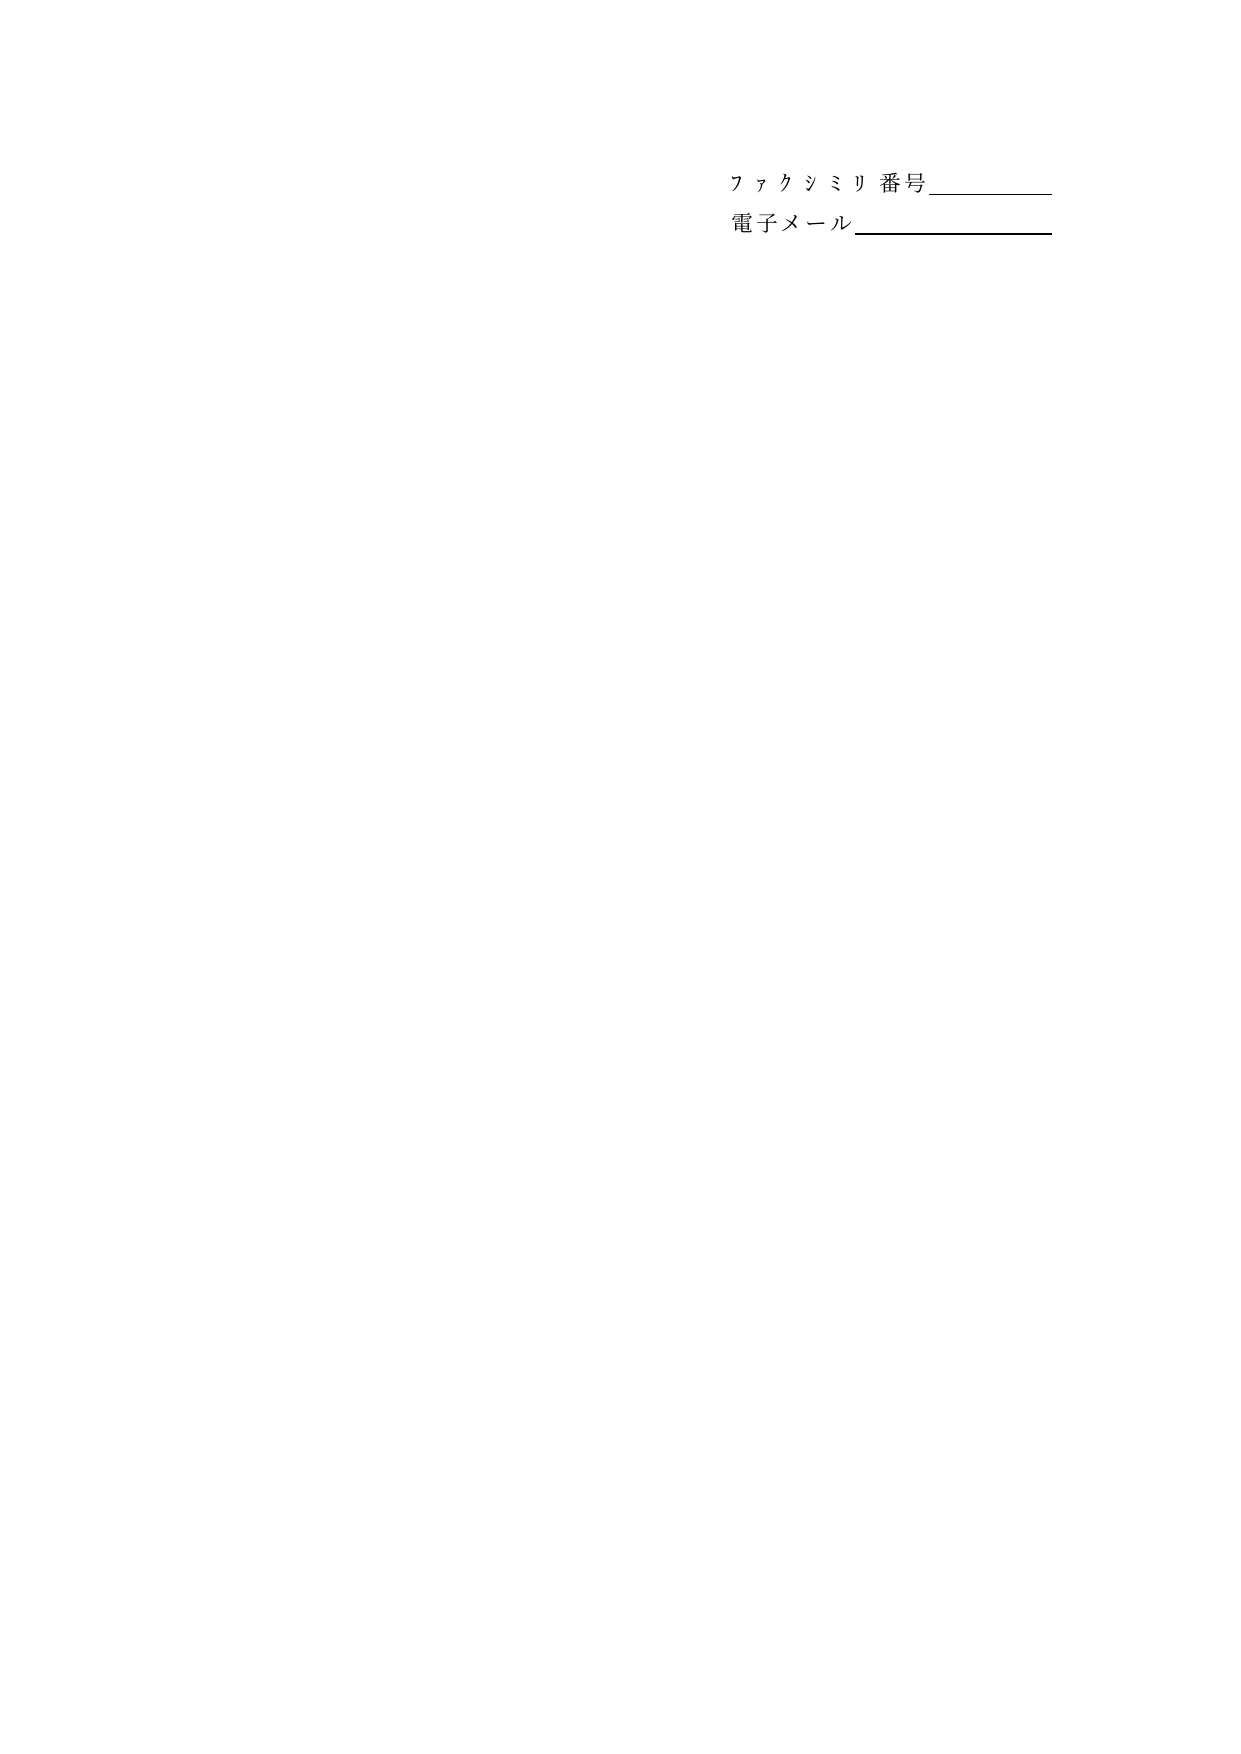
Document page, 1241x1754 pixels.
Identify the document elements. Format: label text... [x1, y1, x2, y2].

text 電子メール [188, 202, 1052, 242]
text ﾌｧｸｼﾐﾘ番号 [188, 163, 1052, 202]
